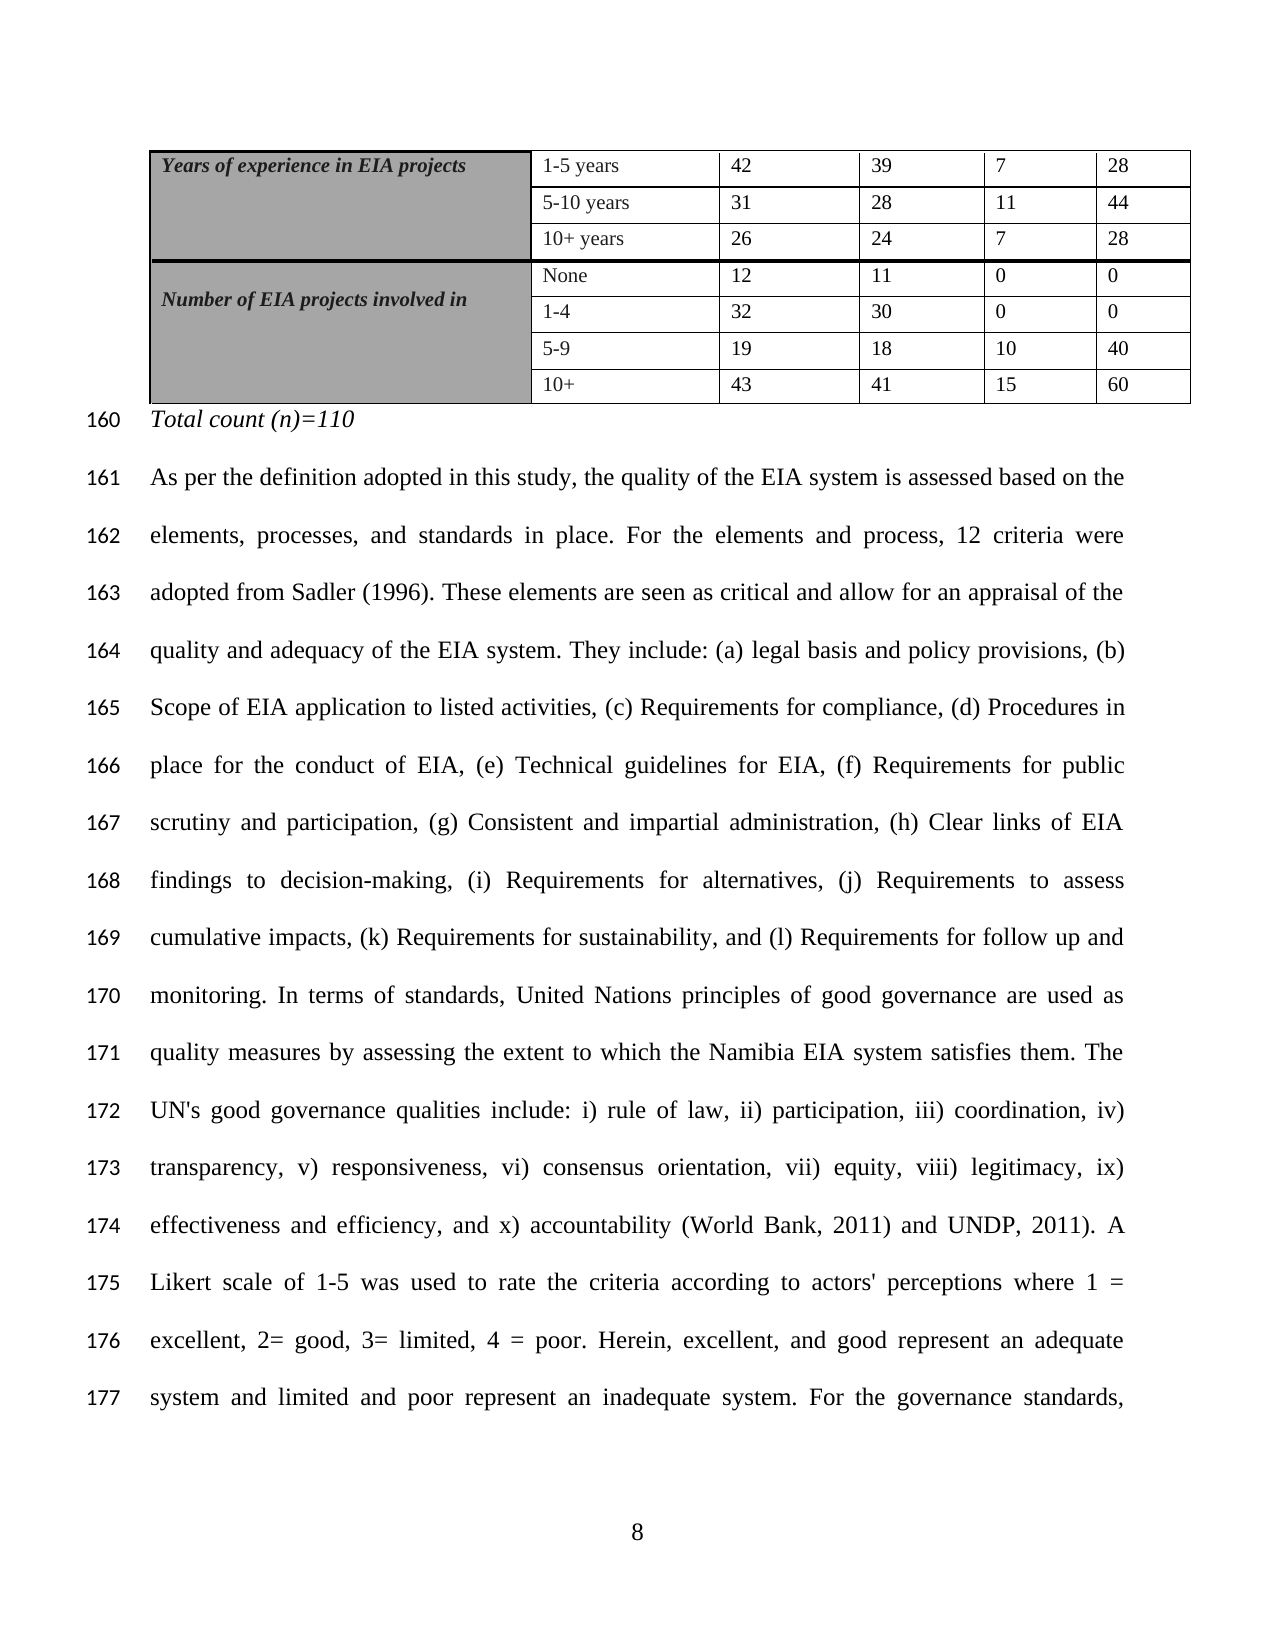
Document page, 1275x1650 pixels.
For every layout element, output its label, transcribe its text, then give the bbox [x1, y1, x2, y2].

table_cell 15 [985, 370, 1096, 403]
table_cell 1-4 [532, 297, 719, 332]
table_cell 18 [860, 333, 984, 369]
table_cell 40 [1097, 333, 1190, 369]
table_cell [151, 153, 530, 259]
table_cell 7 [984, 151, 1096, 186]
table_cell 60 [1097, 370, 1190, 403]
table_cell 0 [1097, 263, 1190, 296]
table_cell 32 [720, 297, 859, 332]
table_cell 0 [985, 263, 1096, 296]
table_cell 42 [720, 151, 860, 186]
table_cell Number of EIA projects involved in [151, 260, 531, 403]
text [150, 462, 1125, 1411]
table_cell 1-5 years [532, 151, 719, 186]
table_cell 11 [860, 263, 984, 296]
table_cell 41 [860, 370, 984, 403]
table_cell 10+ years [532, 224, 719, 259]
table_cell 0 [1097, 297, 1190, 332]
table_cell 11 [985, 188, 1096, 223]
table_cell 44 [1097, 188, 1190, 223]
table_cell 5-10 years [532, 188, 719, 223]
table_cell 19 [720, 333, 859, 369]
table_cell 10 [985, 333, 1096, 369]
table_cell 43 [720, 370, 859, 403]
table_cell 31 [720, 188, 859, 223]
table_cell 26 [720, 224, 859, 259]
table_cell 0 [985, 297, 1096, 332]
table_cell 5-9 [532, 333, 719, 369]
table_cell 28 [1096, 151, 1190, 186]
table_cell 10+ [532, 370, 719, 403]
table_cell 12 [720, 263, 859, 296]
table_cell 39 [860, 151, 984, 186]
table_cell None [532, 263, 719, 296]
table_cell 30 [860, 297, 984, 332]
table_cell 24 [860, 224, 984, 259]
text Total count (n)=110 [150, 404, 1125, 433]
table_cell 7 [985, 224, 1096, 259]
table_cell 28 [1097, 224, 1190, 259]
table_cell 28 [860, 188, 984, 223]
